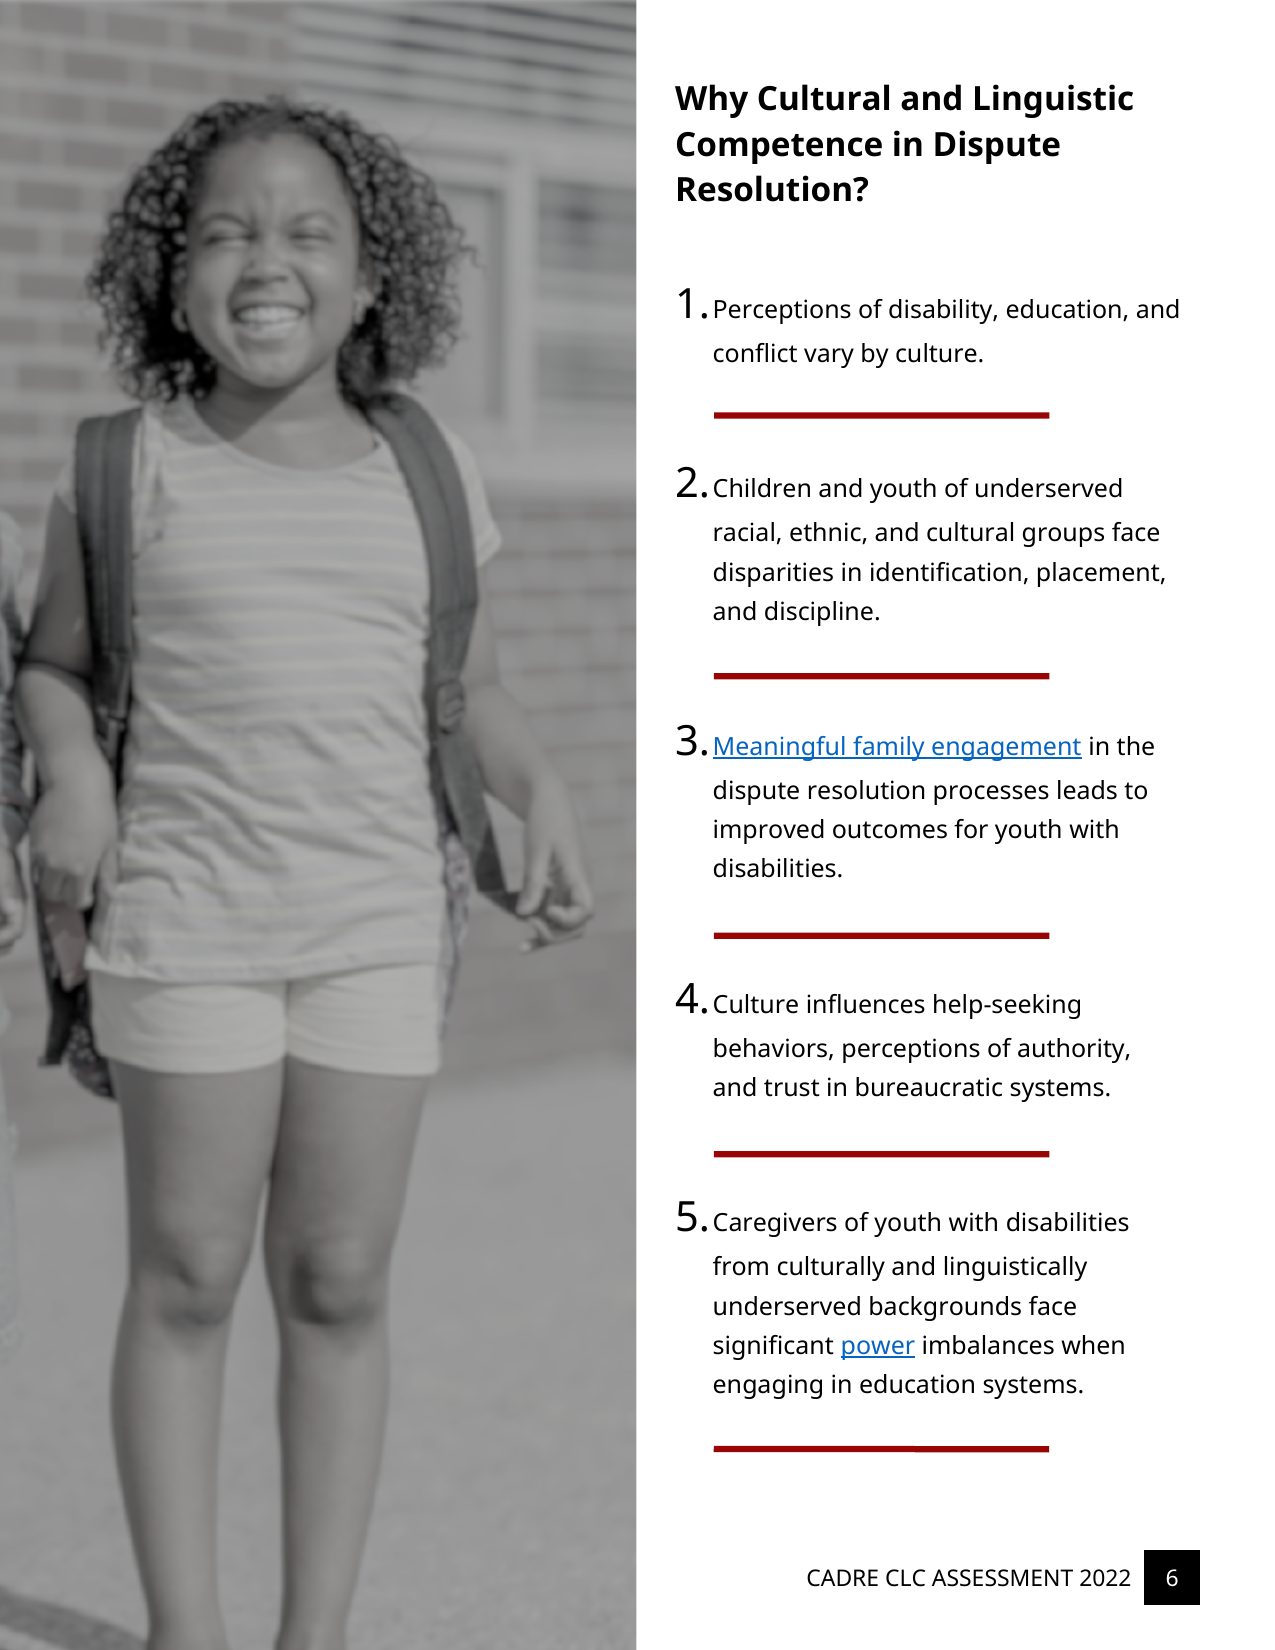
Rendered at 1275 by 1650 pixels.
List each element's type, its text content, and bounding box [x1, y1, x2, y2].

list Culture influences help-seeking behaviors, perceptions of authority, and trust in bureaucratic systems. [675, 968, 1181, 1104]
list Perceptions of disability, education, and conflict vary by culture. [675, 274, 1181, 370]
picture [0, 0, 637, 1650]
list Caregivers of youth with disabilities from culturally and linguistically underserved backgrounds face significant power imbalances when engaging in education systems. [675, 1187, 1181, 1401]
list Meaningful family engagement in the dispute resolution processes leads to improved outcomes for youth with disabilities. [675, 711, 1181, 885]
list Children and youth of underserved racial, ethnic, and cultural groups face disparities in identification, placement, and discipline. [675, 453, 1181, 627]
subtitle Why Cultural and Linguistic Competence in Dispute Resolution? [675, 75, 1144, 211]
